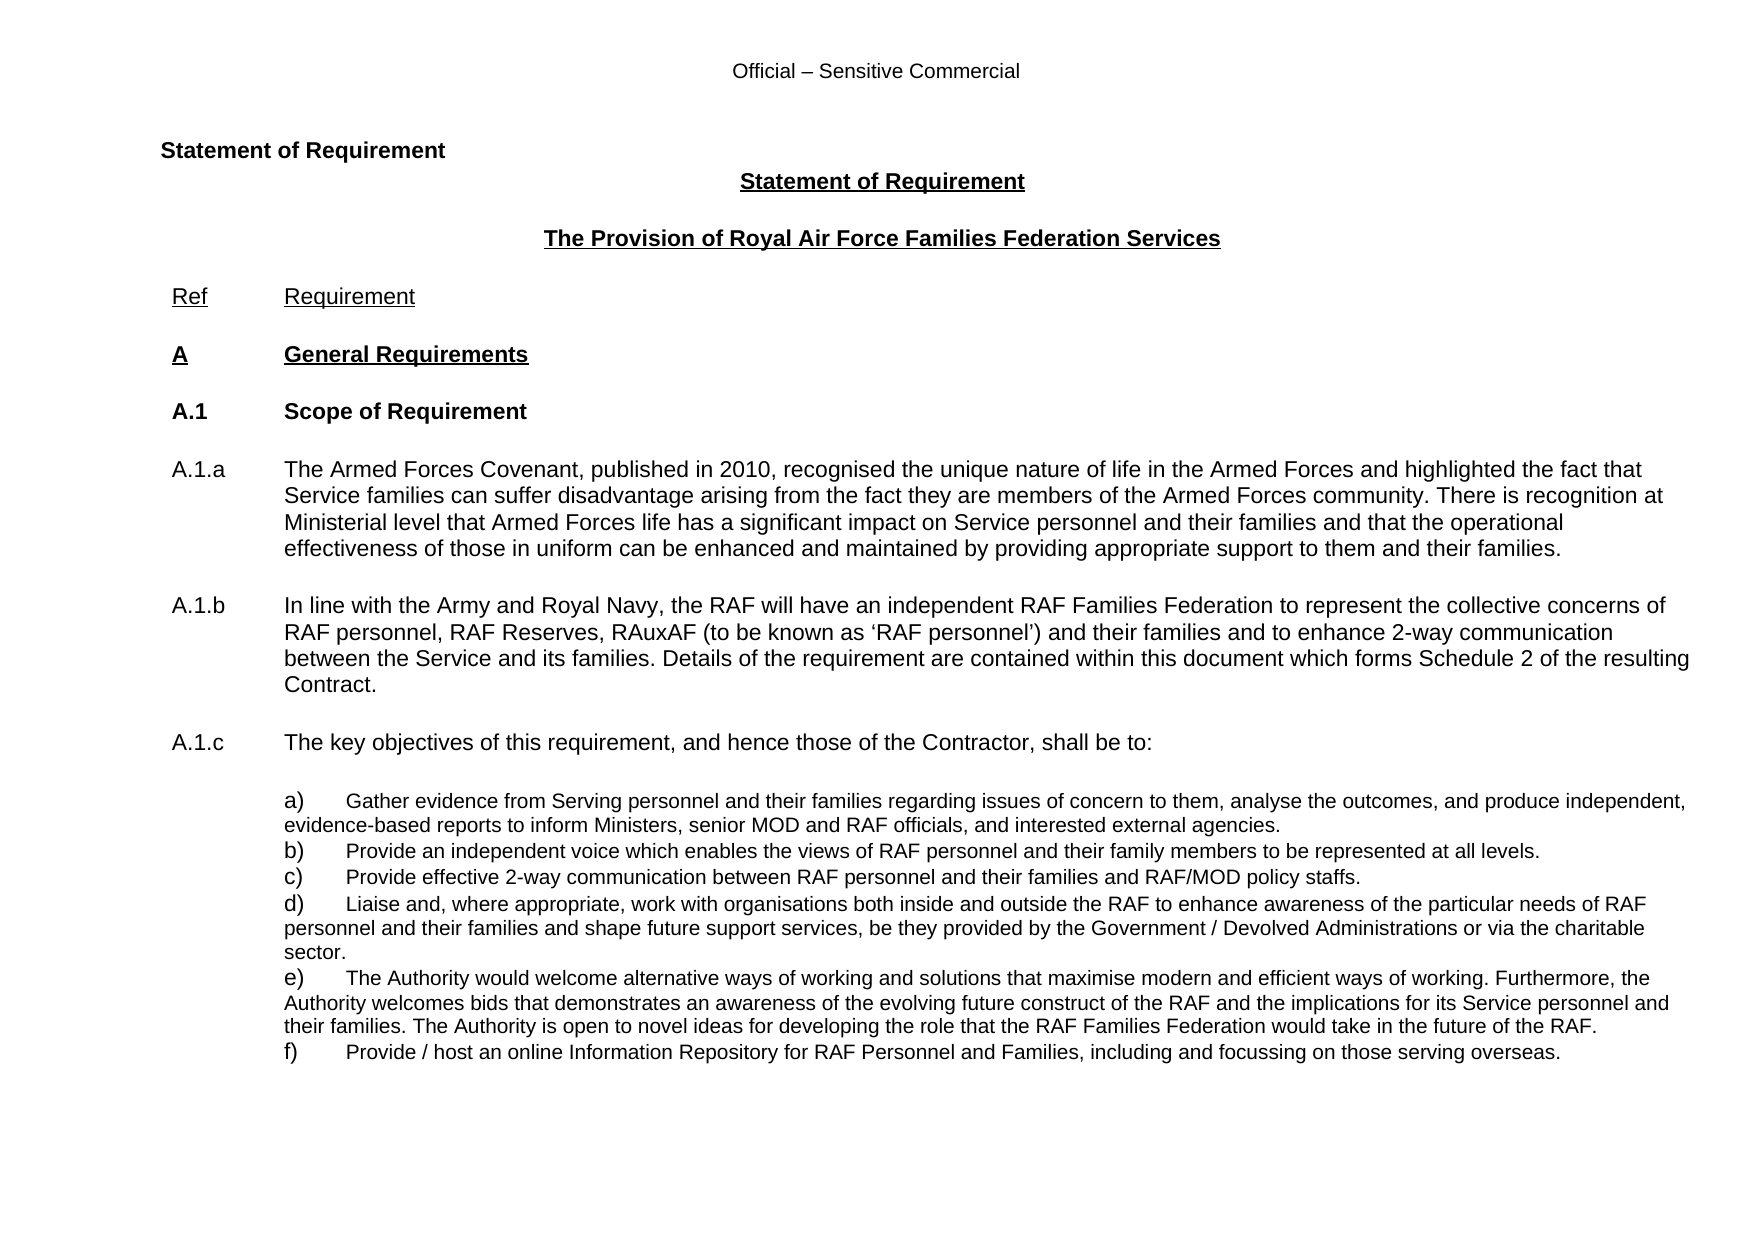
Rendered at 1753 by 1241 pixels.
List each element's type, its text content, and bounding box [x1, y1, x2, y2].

table_cell A.1.c [160, 729, 271, 1064]
text Statement of Requirement [160, 137, 1592, 164]
table_cell General Requirements [271, 341, 1701, 398]
text The Provision of Royal Air Force Families Federation Services [160, 225, 1604, 252]
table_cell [271, 729, 1701, 1064]
table_cell The Armed Forces Covenant, published in 2010, recognised the unique nature of life in the Armed Forces and highlighted the fact that Service families can suffer disadvantage arising from the fact they are members of the Armed Forces community. There is recognition at Ministerial level that Armed Forces life has a significant impact on Service personnel and their families and that the operational effectiveness of those in uniform can be enhanced and maintained by providing appropriate support to them and their families. [271, 456, 1701, 592]
table_cell Scope of Requirement [271, 398, 1701, 456]
table_header Requirement [271, 283, 1701, 341]
text Statement of Requirement [160, 168, 1604, 194]
table_cell A [160, 341, 271, 398]
table_cell A.1.a [160, 456, 271, 592]
table_header Ref [160, 283, 271, 341]
table_cell In line with the Army and Royal Navy, the RAF will have an independent RAF Families Federation to represent the collective concerns of RAF personnel, RAF Reserves, RAuxAF (to be known as ‘RAF personnel’) and their families and to enhance 2-way communication between the Service and its families. Details of the requirement are contained within this document which forms Schedule 2 of the resulting Contract. [271, 593, 1701, 729]
table_cell A.1 [160, 398, 271, 456]
table_cell A.1.b [160, 593, 271, 729]
